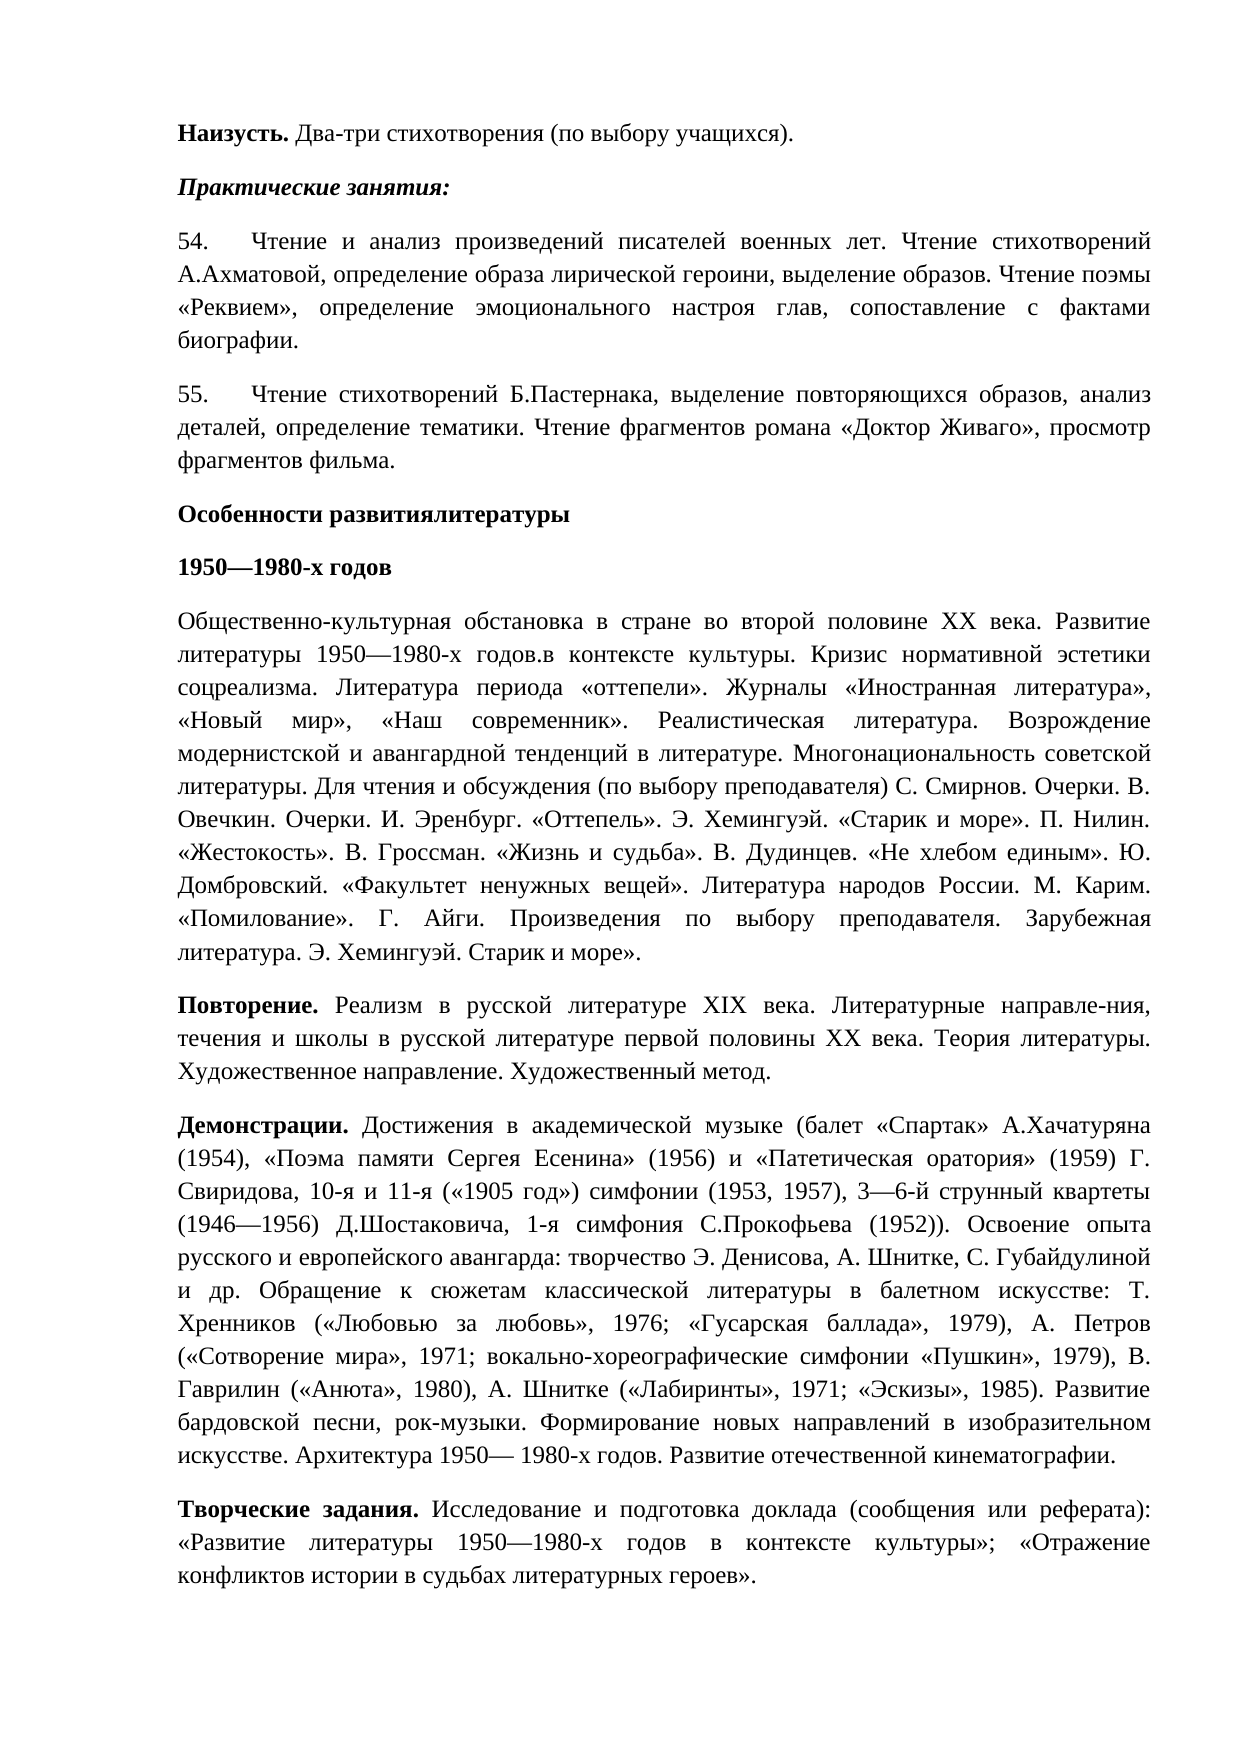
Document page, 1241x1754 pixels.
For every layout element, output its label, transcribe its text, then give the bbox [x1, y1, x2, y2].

text Творческие задания. Исследование и подготовка доклада (сообщения или реферата): «Развитие литературы 1950—1980-х годов в контексте культуры»; «Отражение конфликтов истории в судьбах литературных героев». [177, 1494, 1152, 1589]
text Особенности развитиялитературы [177, 499, 1152, 527]
text Демонстрации. Достижения в академической музыке (балет «Спартак» А.Хачатуряна (1954), «Поэма памяти Сергея Есенина» (1956) и «Патетическая оратория» (1959) Г. Свиридова, 10-я и 11-я («1905 год») симфонии (1953, 1957), 3—6-й струнный квартеты (1946—1956) Д.Шостаковича, 1-я симфония С.Прокофьева (1952)). Освоение опыта русского и европейского авангарда: творчество Э. Денисова, А. Шнитке, С. Губайдулиной и др. Обращение к сюжетам классической литературы в балетном искусстве: Т. Хренников («Любовью за любовь», 1976; «Гусарская баллада», 1979), А. Петров («Сотворение мира», 1971; вокально-хореографические симфонии «Пушкин», 1979), В. Гаврилин («Анюта», 1980), А. Шнитке («Лабиринты», 1971; «Эскизы», 1985). Развитие бардовской песни, рок-музыки. Формирование новых направлений в изобразительном искусстве. Архитектура 1950— 1980-х годов. Развитие отечественной кинематографии. [177, 1110, 1152, 1469]
text 55. Чтение стихотворений Б.Пастернака, выделение повторяющихся образов, анализ деталей, определение тематики. Чтение фрагментов романа «Доктор Живаго», просмотр фрагментов фильма. [177, 379, 1152, 473]
text 1950—1980-х годов [177, 552, 1152, 581]
text Общественно-культурная обстановка в стране во второй половине XX века. Развитие литературы 1950—1980-х годов.в контексте культуры. Кризис нормативной эстетики соцреализма. Литература периода «оттепели». Журналы «Иностранная литература», «Новый мир», «Наш современник». Реалистическая литература. Возрождение модернистской и авангардной тенденций в литературе. Многонациональность советской литературы. Для чтения и обсуждения (по выбору преподавателя) С. Смирнов. Очерки. В. Овечкин. Очерки. И. Эренбург. «Оттепель». Э. Хемингуэй. «Старик и море». П. Нилин. «Жестокость». В. Гроссман. «Жизнь и судьба». В. Дудинцев. «Не хлебом единым». Ю. Домбровский. «Факультет ненужных вещей». Литература народов России. М. Карим. «Помилование». Г. Айги. Произведения по выбору преподавателя. Зарубежная литература. Э. Хемингуэй. Старик и море». [177, 606, 1152, 965]
text Повторение. Реализм в русской литературе XIX века. Литературные направле-ния, течения и школы в русской литературе первой половины ХХ века. Теория литературы. Художественное направление. Художественный метод. [177, 990, 1152, 1085]
text Практические занятия: [177, 172, 1152, 201]
text 54. Чтение и анализ произведений писателей военных лет. Чтение стихотворений А.Ахматовой, определение образа лирической героини, выделение образов. Чтение поэмы «Реквием», определение эмоционального настроя глав, сопоставление с фактами биографии. [177, 226, 1152, 354]
text Наизусть. Два-три стихотворения (по выбору учащихся). [177, 118, 1152, 147]
